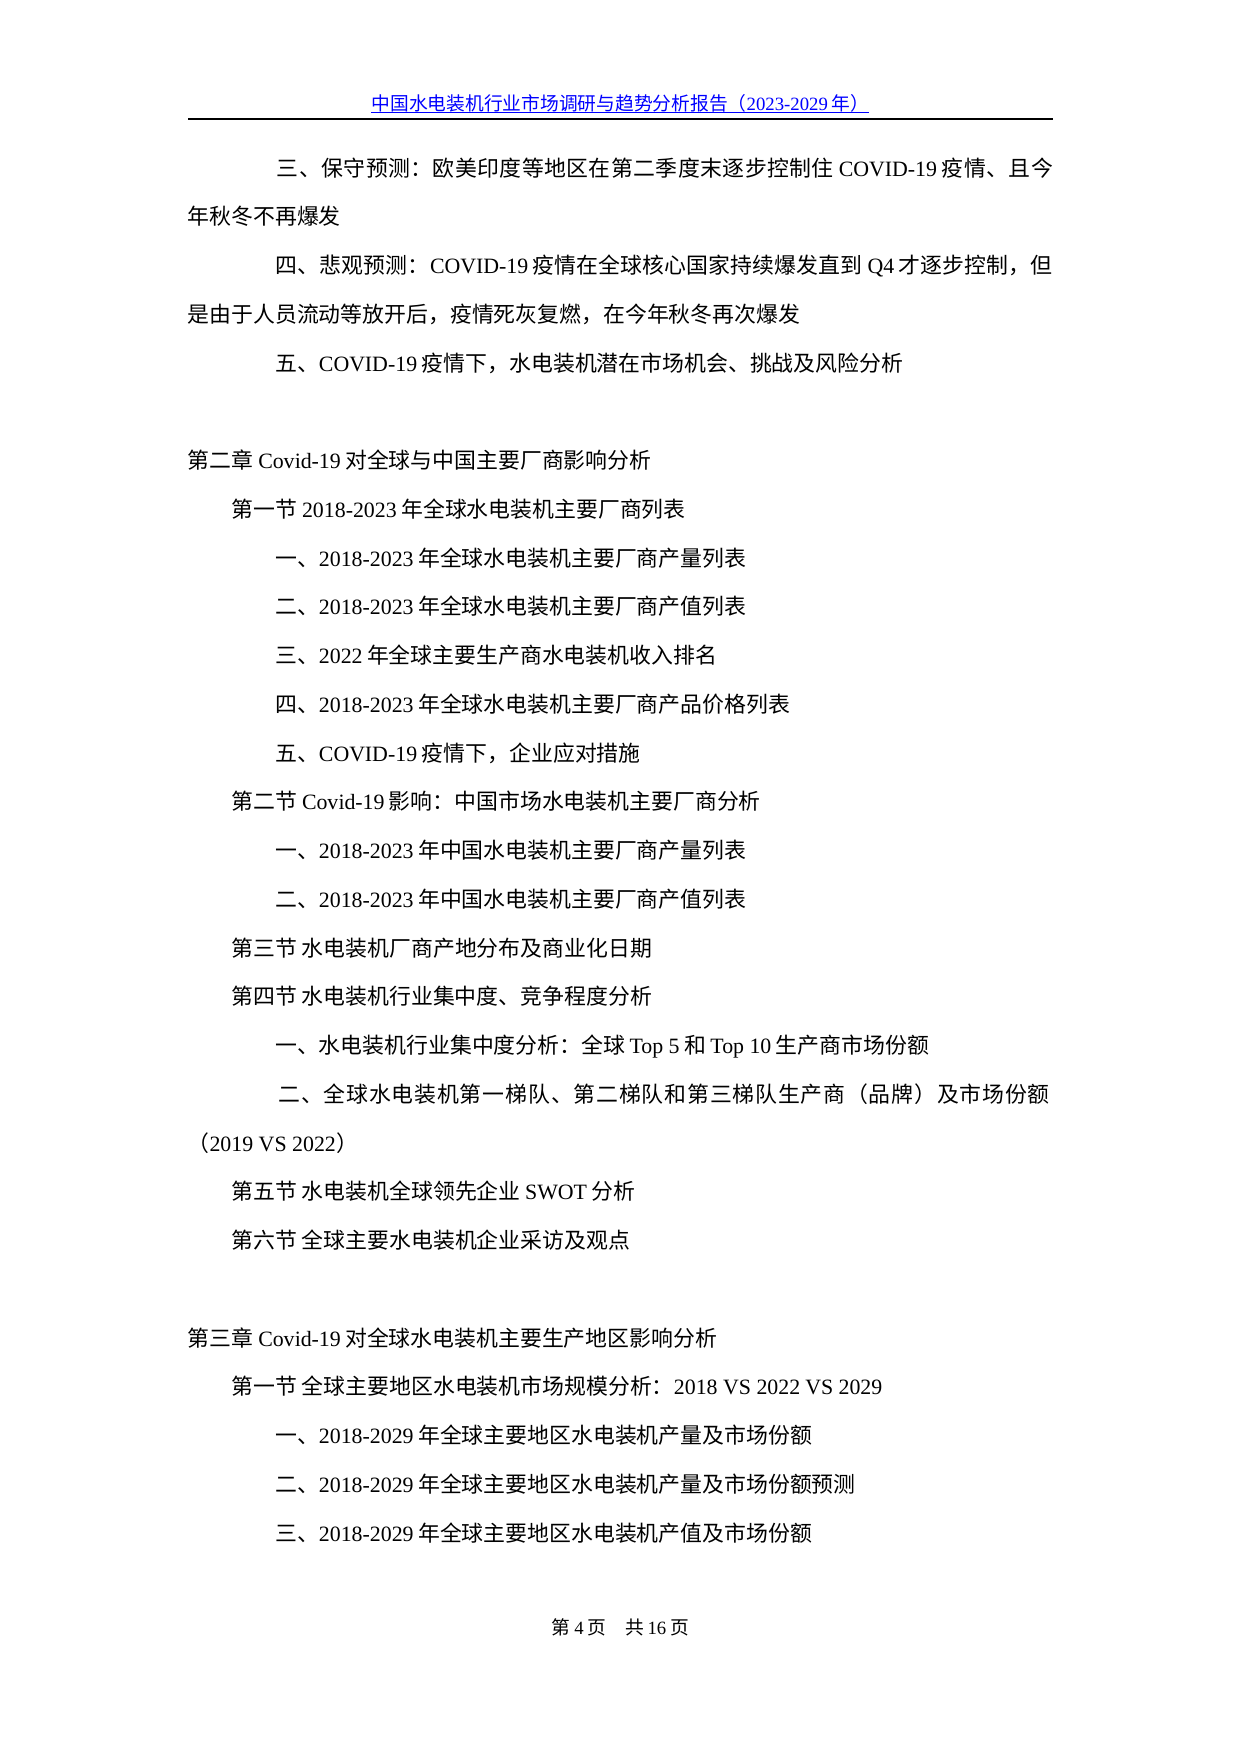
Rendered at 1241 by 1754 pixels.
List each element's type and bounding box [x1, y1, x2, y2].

text [187, 150, 1053, 1548]
